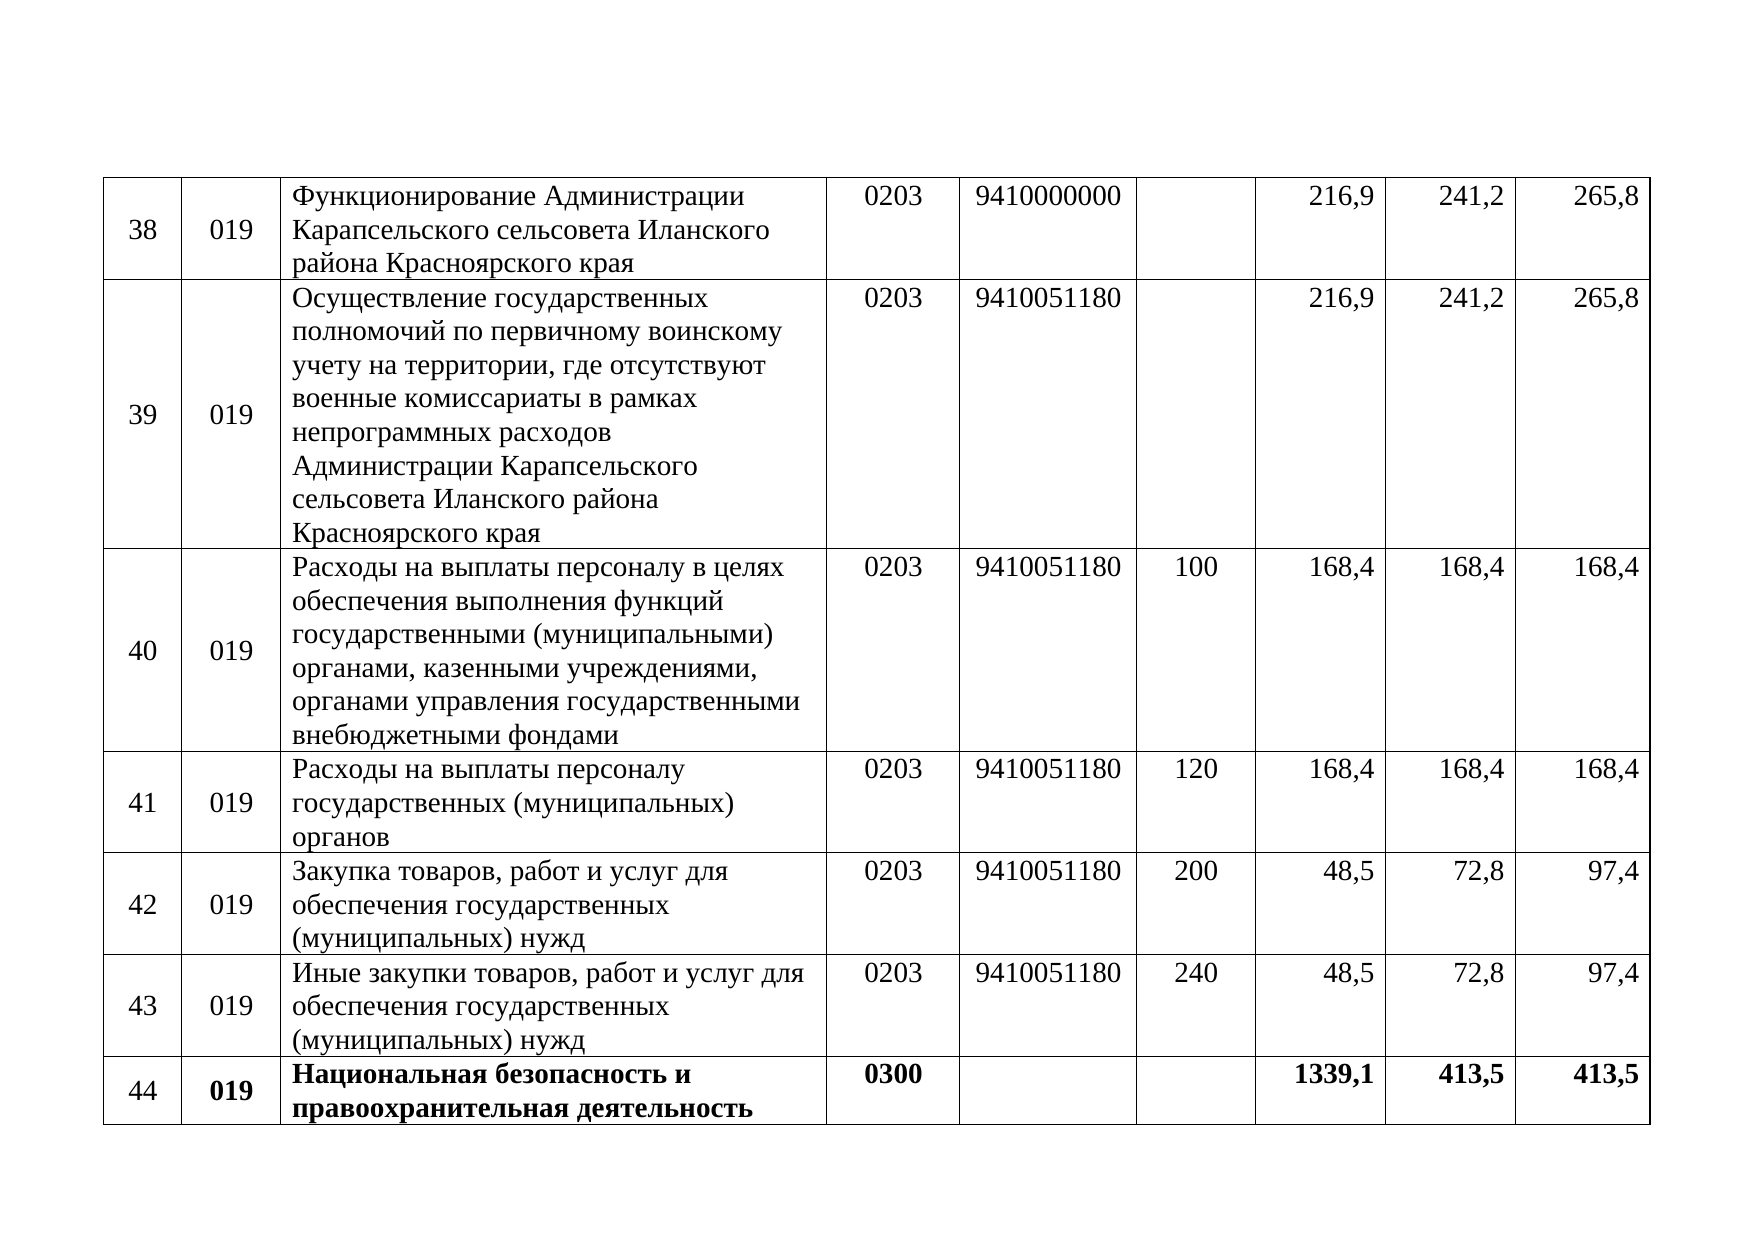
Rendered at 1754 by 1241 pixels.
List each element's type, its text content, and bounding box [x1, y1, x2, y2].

table_cell 241,2 [1386, 280, 1515, 548]
table_cell 0203 [827, 178, 959, 279]
table_cell 019 [182, 955, 280, 1056]
table_cell 48,5 [1256, 853, 1385, 954]
table_cell 413,5 [1386, 1057, 1515, 1124]
table_cell 019 [182, 752, 280, 852]
table_cell [1137, 1057, 1255, 1124]
table_cell 019 [182, 178, 280, 279]
table_cell [1137, 178, 1255, 279]
table_cell Расходы на выплаты персоналу в целях обеспечения выполнения функций государственными (муниципальными) органами, казенными учреждениями, органами управления государственными внебюджетными фондами [281, 549, 826, 751]
table_cell 41 [104, 752, 181, 852]
table_cell Закупка товаров, работ и услуг для обеспечения государственных (муниципальных) нужд [281, 853, 826, 954]
table_cell 9410051180 [960, 853, 1136, 954]
table_cell [1137, 280, 1255, 548]
table_cell 168,4 [1516, 752, 1649, 852]
table_cell Осуществление государственных полномочий по первичному воинскому учету на территории, где отсутствуют военные комиссариаты в рамках непрограммных расходов Администрации Карапсельского сельсовета Иланского района Красноярского края [281, 280, 826, 548]
table_cell 019 [182, 1057, 280, 1124]
table_cell 413,5 [1516, 1057, 1649, 1124]
table_cell 168,4 [1386, 752, 1515, 852]
table_cell 43 [104, 955, 181, 1056]
table_cell 216,9 [1256, 280, 1385, 548]
table_cell 9410051180 [960, 280, 1136, 548]
table_cell Иные закупки товаров, работ и услуг для обеспечения государственных (муниципальных) нужд [281, 955, 826, 1056]
table_cell 265,8 [1516, 178, 1649, 279]
table_cell 168,4 [1386, 549, 1515, 751]
table_cell 0203 [827, 752, 959, 852]
table_cell 019 [182, 280, 280, 548]
table_cell 97,4 [1516, 853, 1649, 954]
table_cell 019 [182, 549, 280, 751]
table_cell 38 [104, 178, 181, 279]
table_cell 0203 [827, 955, 959, 1056]
table_cell 40 [104, 549, 181, 751]
table_cell 019 [182, 853, 280, 954]
table_cell 240 [1137, 955, 1255, 1056]
table_cell Национальная безопасность и правоохранительная деятельность [281, 1057, 826, 1124]
table_cell 100 [1137, 549, 1255, 751]
table_cell 168,4 [1256, 549, 1385, 751]
table_cell 200 [1137, 853, 1255, 954]
table_cell 0203 [827, 549, 959, 751]
table_cell 9410000000 [960, 178, 1136, 279]
table_cell Расходы на выплаты персоналу государственных (муниципальных) органов [281, 752, 826, 852]
table_cell 0300 [827, 1057, 959, 1124]
table_cell 39 [104, 280, 181, 548]
table_cell 72,8 [1386, 853, 1515, 954]
table_cell 42 [104, 853, 181, 954]
table_cell 241,2 [1386, 178, 1515, 279]
table_cell 9410051180 [960, 549, 1136, 751]
table_cell 265,8 [1516, 280, 1649, 548]
table_cell 97,4 [1516, 955, 1649, 1056]
table_cell 9410051180 [960, 955, 1136, 1056]
table_cell 168,4 [1516, 549, 1649, 751]
table_cell [960, 1057, 1136, 1124]
table_cell 0203 [827, 280, 959, 548]
table_cell 120 [1137, 752, 1255, 852]
table_cell Функционирование Администрации Карапсельского сельсовета Иланского района Красноярского края [281, 178, 826, 279]
table_cell 72,8 [1386, 955, 1515, 1056]
table_cell 168,4 [1256, 752, 1385, 852]
table_cell 0203 [827, 853, 959, 954]
table_cell 1339,1 [1256, 1057, 1385, 1124]
table_cell 48,5 [1256, 955, 1385, 1056]
table_cell 44 [104, 1057, 181, 1124]
table_cell 216,9 [1256, 178, 1385, 279]
table_cell 9410051180 [960, 752, 1136, 852]
